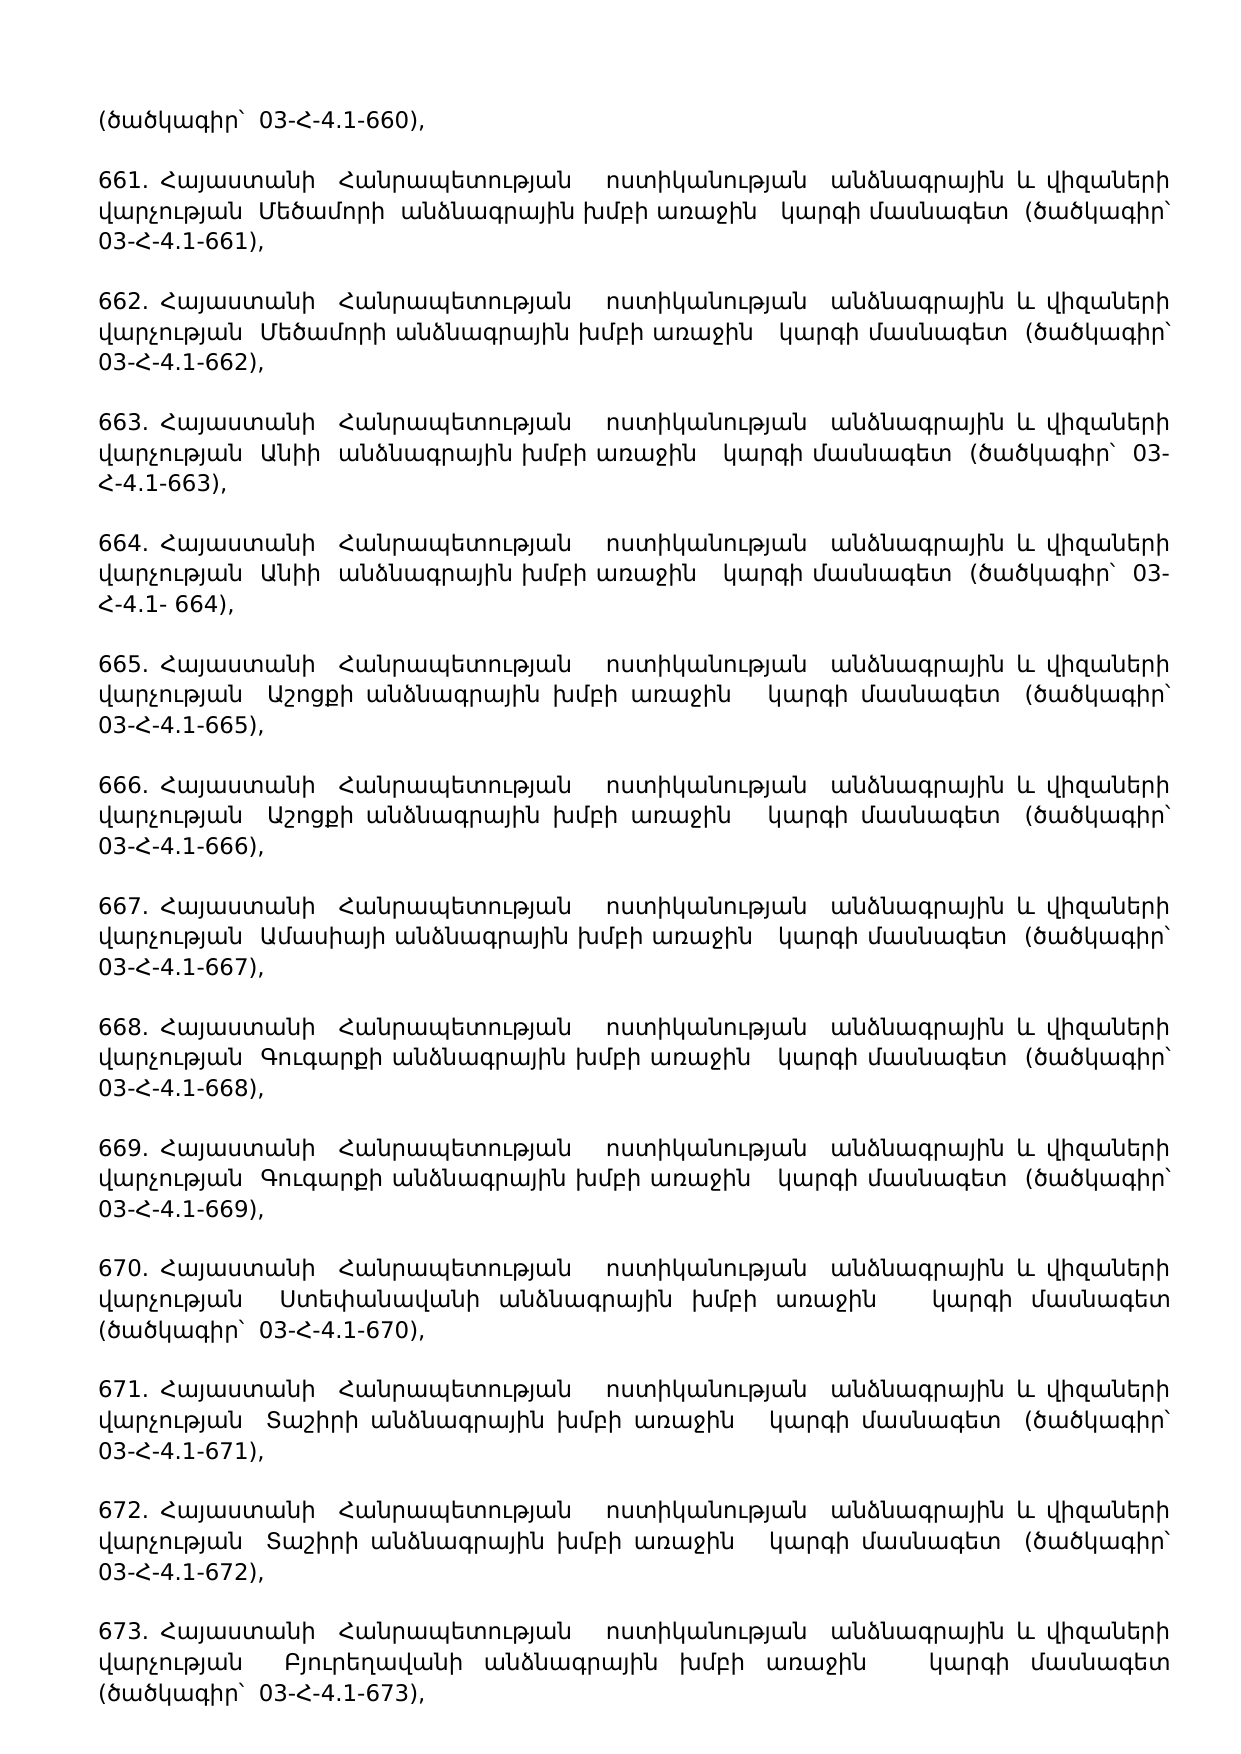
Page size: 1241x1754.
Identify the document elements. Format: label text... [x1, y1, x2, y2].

table_cell 663. Հայաստանի Հանրապետության ոստիկանության անձնագրային և վիզաների վարչության Անիի անձնագրային խմբի առաջին կարգի մասնագետ (ծածկագիր՝ 03-Հ-4.1-663), [94, 405, 1195, 526]
table_cell 672. Հայաստանի Հանրապետության ոստիկանության անձնագրային և վիզաների վարչության Տաշիրի անձնագրային խմբի առաջին կարգի մասնագետ (ծածկագիր՝ 03-Հ-4.1-672), [94, 1493, 1195, 1614]
table_cell 667. Հայաստանի Հանրապետության ոստիկանության անձնագրային և վիզաների վարչության Ամասիայի անձնագրային խմբի առաջին կարգի մասնագետ (ծածկագիր՝ 03-Հ-4.1-667), [94, 889, 1195, 1009]
table_cell 665. Հայաստանի Հանրապետության ոստիկանության անձնագրային և վիզաների վարչության Աշոցքի անձնագրային խմբի առաջին կարգի մասնագետ (ծածկագիր՝ 03-Հ-4.1-665), [94, 647, 1195, 768]
table_cell 670. Հայաստանի Հանրապետության ոստիկանության անձնագրային և վիզաների վարչության Ստեփանավանի անձնագրային խմբի առաջին կարգի մասնագետ (ծածկագիր՝ 03-Հ-4.1-670), [94, 1251, 1195, 1372]
table_cell 671. Հայաստանի Հանրապետության ոստիկանության անձնագրային և վիզաների վարչության Տաշիրի անձնագրային խմբի առաջին կարգի մասնագետ (ծածկագիր՝ 03-Հ-4.1-671), [94, 1373, 1195, 1493]
table_cell 668. Հայաստանի Հանրապետության ոստիկանության անձնագրային և վիզաների վարչության Գուգարքի անձնագրային խմբի առաջին կարգի մասնագետ (ծածկագիր՝ 03-Հ-4.1-668), [94, 1010, 1195, 1131]
table_cell 669. Հայաստանի Հանրապետության ոստիկանության անձնագրային և վիզաների վարչության Գուգարքի անձնագրային խմբի առաջին կարգի մասնագետ (ծածկագիր՝ 03-Հ-4.1-669), [94, 1131, 1195, 1251]
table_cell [94, 103, 1195, 163]
table_cell 673. Հայաստանի Հանրապետության ոստիկանության անձնագրային և վիզաների վարչության Բյուրեղավանի անձնագրային խմբի առաջին կարգի մասնագետ (ծածկագիր՝ 03-Հ-4.1-673), [94, 1614, 1195, 1735]
table_cell 662. Հայաստանի Հանրապետության ոստիկանության անձնագրային և վիզաների վարչության Մեծամորի անձնագրային խմբի առաջին կարգի մասնագետ (ծածկագիր՝ 03-Հ-4.1-662), [94, 284, 1195, 405]
table_cell 664. Հայաստանի Հանրապետության ոստիկանության անձնագրային և վիզաների վարչության Անիի անձնագրային խմբի առաջին կարգի մասնագետ (ծածկագիր՝ 03-Հ-4.1- 664), [94, 526, 1195, 647]
table_cell 666. Հայաստանի Հանրապետության ոստիկանության անձնագրային և վիզաների վարչության Աշոցքի անձնագրային խմբի առաջին կարգի մասնագետ (ծածկագիր՝ 03-Հ-4.1-666), [94, 768, 1195, 889]
table_cell 661. Հայաստանի Հանրապետության ոստիկանության անձնագրային և վիզաների վարչության Մեծամորի անձնագրային խմբի առաջին կարգի մասնագետ (ծածկագիր՝ 03-Հ-4.1-661), [94, 163, 1195, 284]
